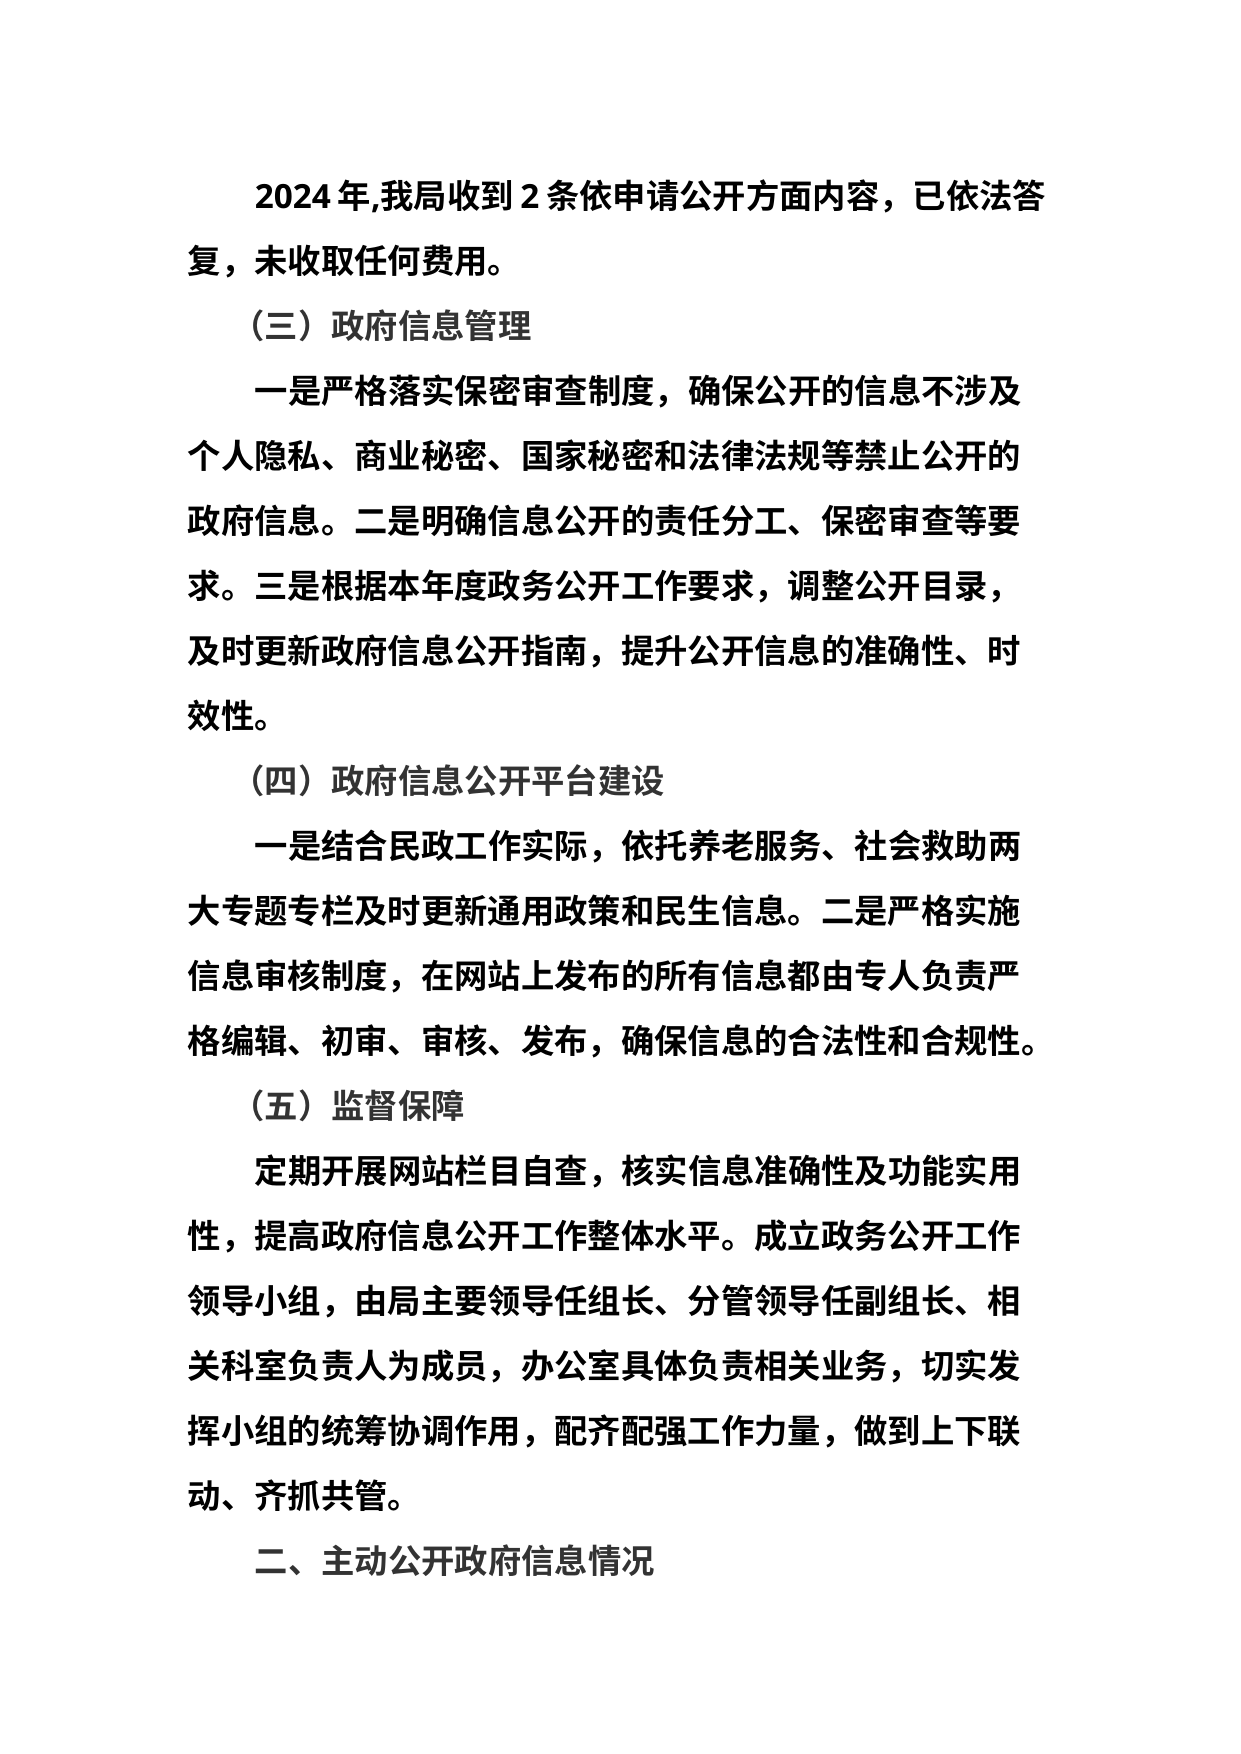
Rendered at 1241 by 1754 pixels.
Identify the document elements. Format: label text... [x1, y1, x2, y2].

text 2024年,我局收到2条依申请公开方面内容，已依法答复，未收取任何费用。 [187, 162, 1053, 292]
list 监督保障 [187, 1072, 1053, 1137]
list 政府信息管理 [187, 292, 1053, 357]
text 定期开展网站栏目自查，核实信息准确性及功能实用性，提高政府信息公开工作整体水平。成立政务公开工作领导小组，由局主要领导任组长、分管领导任副组长、相关科室负责人为成员，办公室具体负责相关业务，切实发挥小组的统筹协调作用，配齐配强工作力量，做到上下联动、齐抓共管。 [187, 1137, 1053, 1527]
list 政府信息公开平台建设 [187, 747, 1053, 812]
text 二、主动公开政府信息情况 [187, 1527, 1053, 1592]
text 一是结合民政工作实际，依托养老服务、社会救助两大专题专栏及时更新通用政策和民生信息。二是严格实施信息审核制度，在网站上发布的所有信息都由专人负责严格编辑、初审、审核、发布，确保信息的合法性和合规性。 [187, 812, 1053, 1072]
text 一是严格落实保密审查制度，确保公开的信息不涉及个人隐私、商业秘密、国家秘密和法律法规等禁止公开的政府信息。二是明确信息公开的责任分工、保密审查等要求。三是根据本年度政务公开工作要求，调整公开目录，及时更新政府信息公开指南，提升公开信息的准确性、时效性。 [187, 357, 1053, 747]
